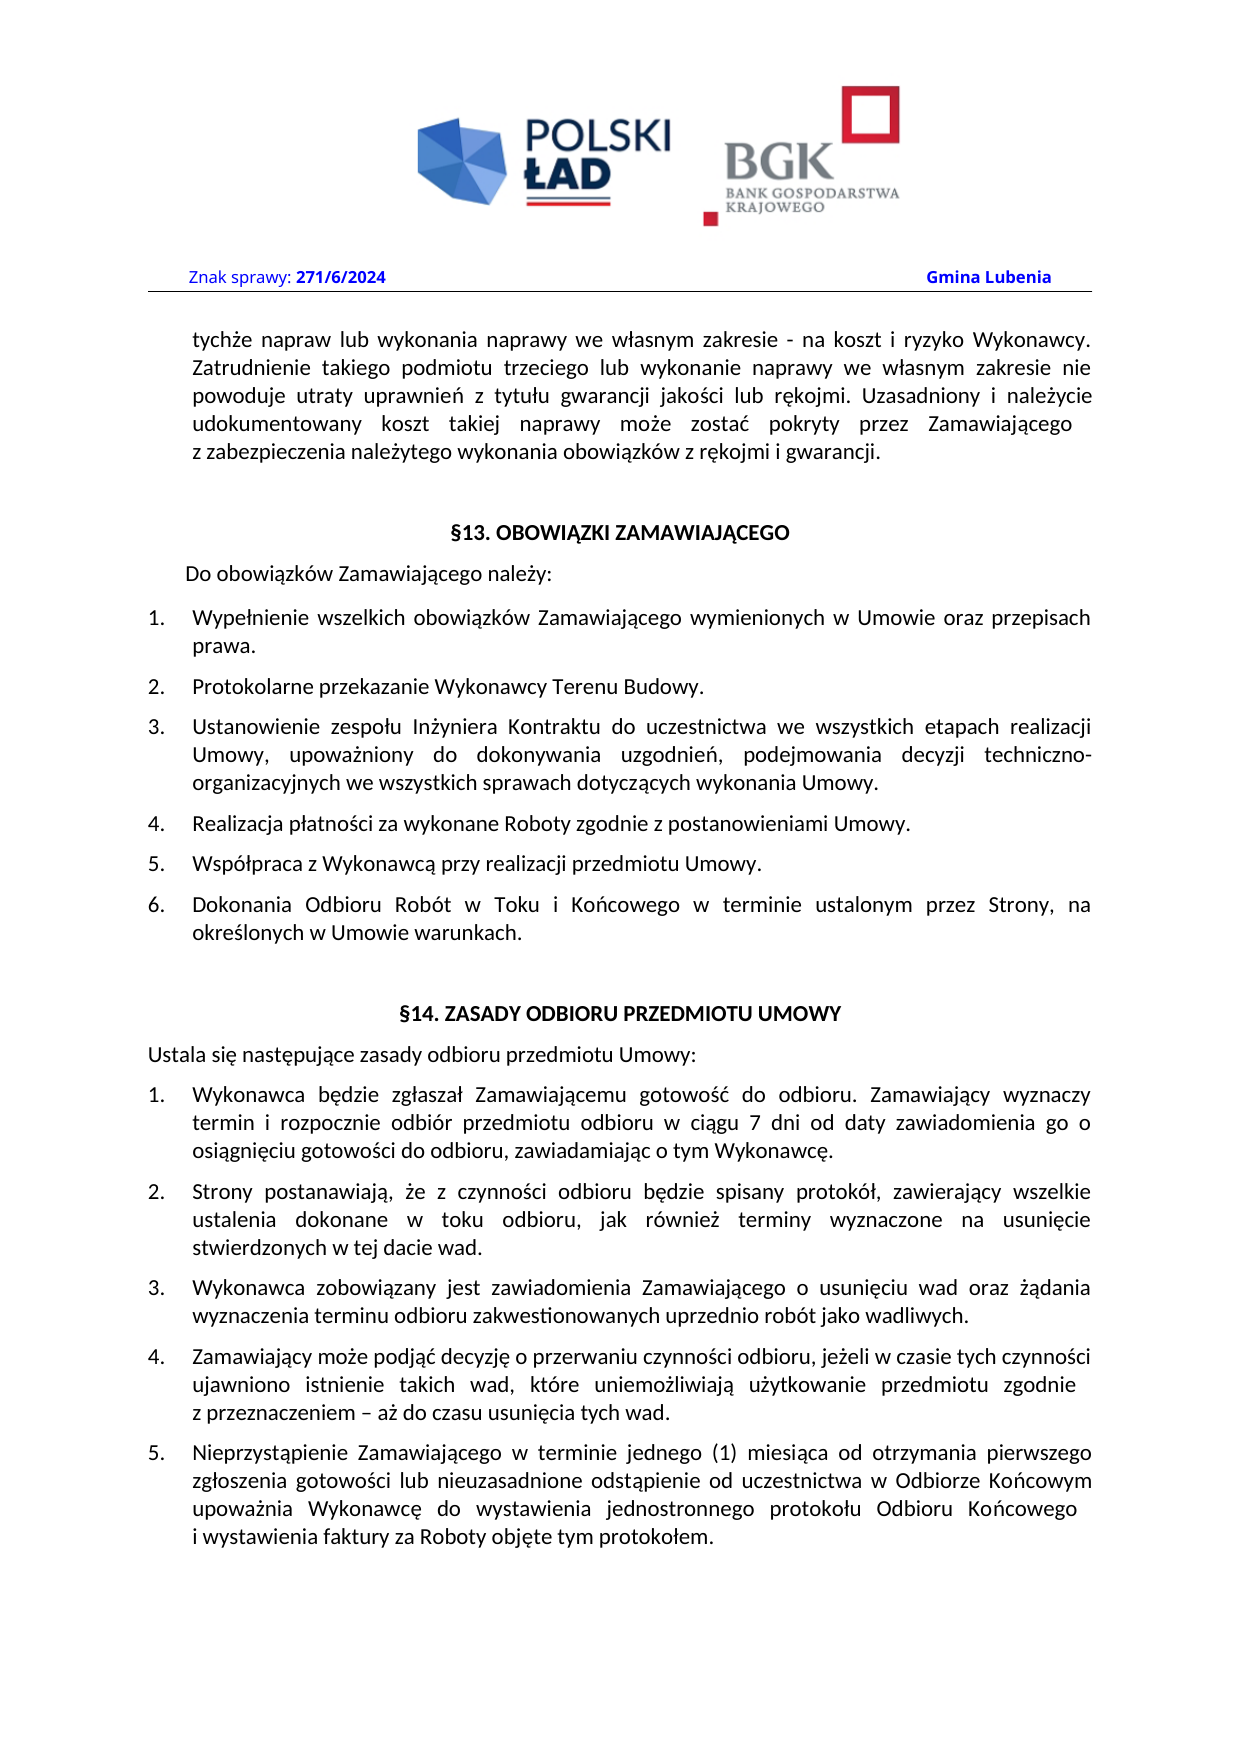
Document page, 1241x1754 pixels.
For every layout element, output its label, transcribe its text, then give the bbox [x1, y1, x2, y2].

list Zamawiający może podjąć decyzję o przerwaniu czynności odbioru, jeżeli w czasie tych czynności ujawniono istnienie takich wad, które uniemożliwiają użytkowanie przedmiotu zgodnie z przeznaczeniem – aż do czasu usunięcia tych wad. [148, 1342, 1092, 1426]
text §14. ZASADY ODBIORU PRZEDMIOTU UMOWY [148, 999, 1092, 1027]
list Realizacja płatności za wykonane Roboty zgodnie z postanowieniami Umowy. [148, 809, 1092, 837]
text Do obowiązków Zamawiającego należy: [185, 559, 1092, 587]
list Dokonania Odbioru Robót w Toku i Końcowego w terminie ustalonym przez Strony, na określonych w Umowie warunkach. [148, 890, 1092, 946]
text Ustala się następujące zasady odbioru przedmiotu Umowy: [148, 1040, 1092, 1068]
list Ustanowienie zespołu Inżyniera Kontraktu do uczestnictwa we wszystkich etapach realizacji Umowy, upoważniony do dokonywania uzgodnień, podejmowania decyzji techniczno- organizacyjnych we wszystkich sprawach dotyczących wykonania Umowy. [148, 712, 1092, 797]
list Wypełnienie wszelkich obowiązków Zamawiającego wymienionych w Umowie oraz przepisach prawa. [148, 603, 1092, 659]
list Strony postanawiają, że z czynności odbioru będzie spisany protokół, zawierający wszelkie ustalenia dokonane w toku odbioru, jak również terminy wyznaczone na usunięcie stwierdzonych w tej dacie wad. [148, 1177, 1092, 1261]
list Nieprzystąpienie Zamawiającego w terminie jednego (1) miesiąca od otrzymania pierwszego zgłoszenia gotowości lub nieuzasadnione odstąpienie od uczestnictwa w Odbiorze Końcowym upoważnia Wykonawcę do wystawienia jednostronnego protokołu Odbioru Końcowego i wystawienia faktury za Roboty objęte tym protokołem. [148, 1438, 1092, 1551]
list Wykonawca będzie zgłaszał Zamawiającemu gotowość do odbioru. Zamawiający wyznaczy termin i rozpocznie odbiór przedmiotu odbioru w ciągu 7 dni od daty zawiadomienia go o osiągnięciu gotowości do odbioru, zawiadamiając o tym Wykonawcę. [148, 1080, 1092, 1164]
list Wykonawca zobowiązany jest zawiadomienia Zamawiającego o usunięciu wad oraz żądania wyznaczenia terminu odbioru zakwestionowanych uprzednio robót jako wadliwych. [148, 1273, 1092, 1329]
list Protokolarne przekazanie Wykonawcy Terenu Budowy. [148, 672, 1092, 700]
list Współpraca z Wykonawcą przy realizacji przedmiotu Umowy. [148, 849, 1092, 878]
picture [393, 73, 922, 241]
text §13. OBOWIĄZKI ZAMAWIAJĄCEGO [148, 518, 1092, 546]
